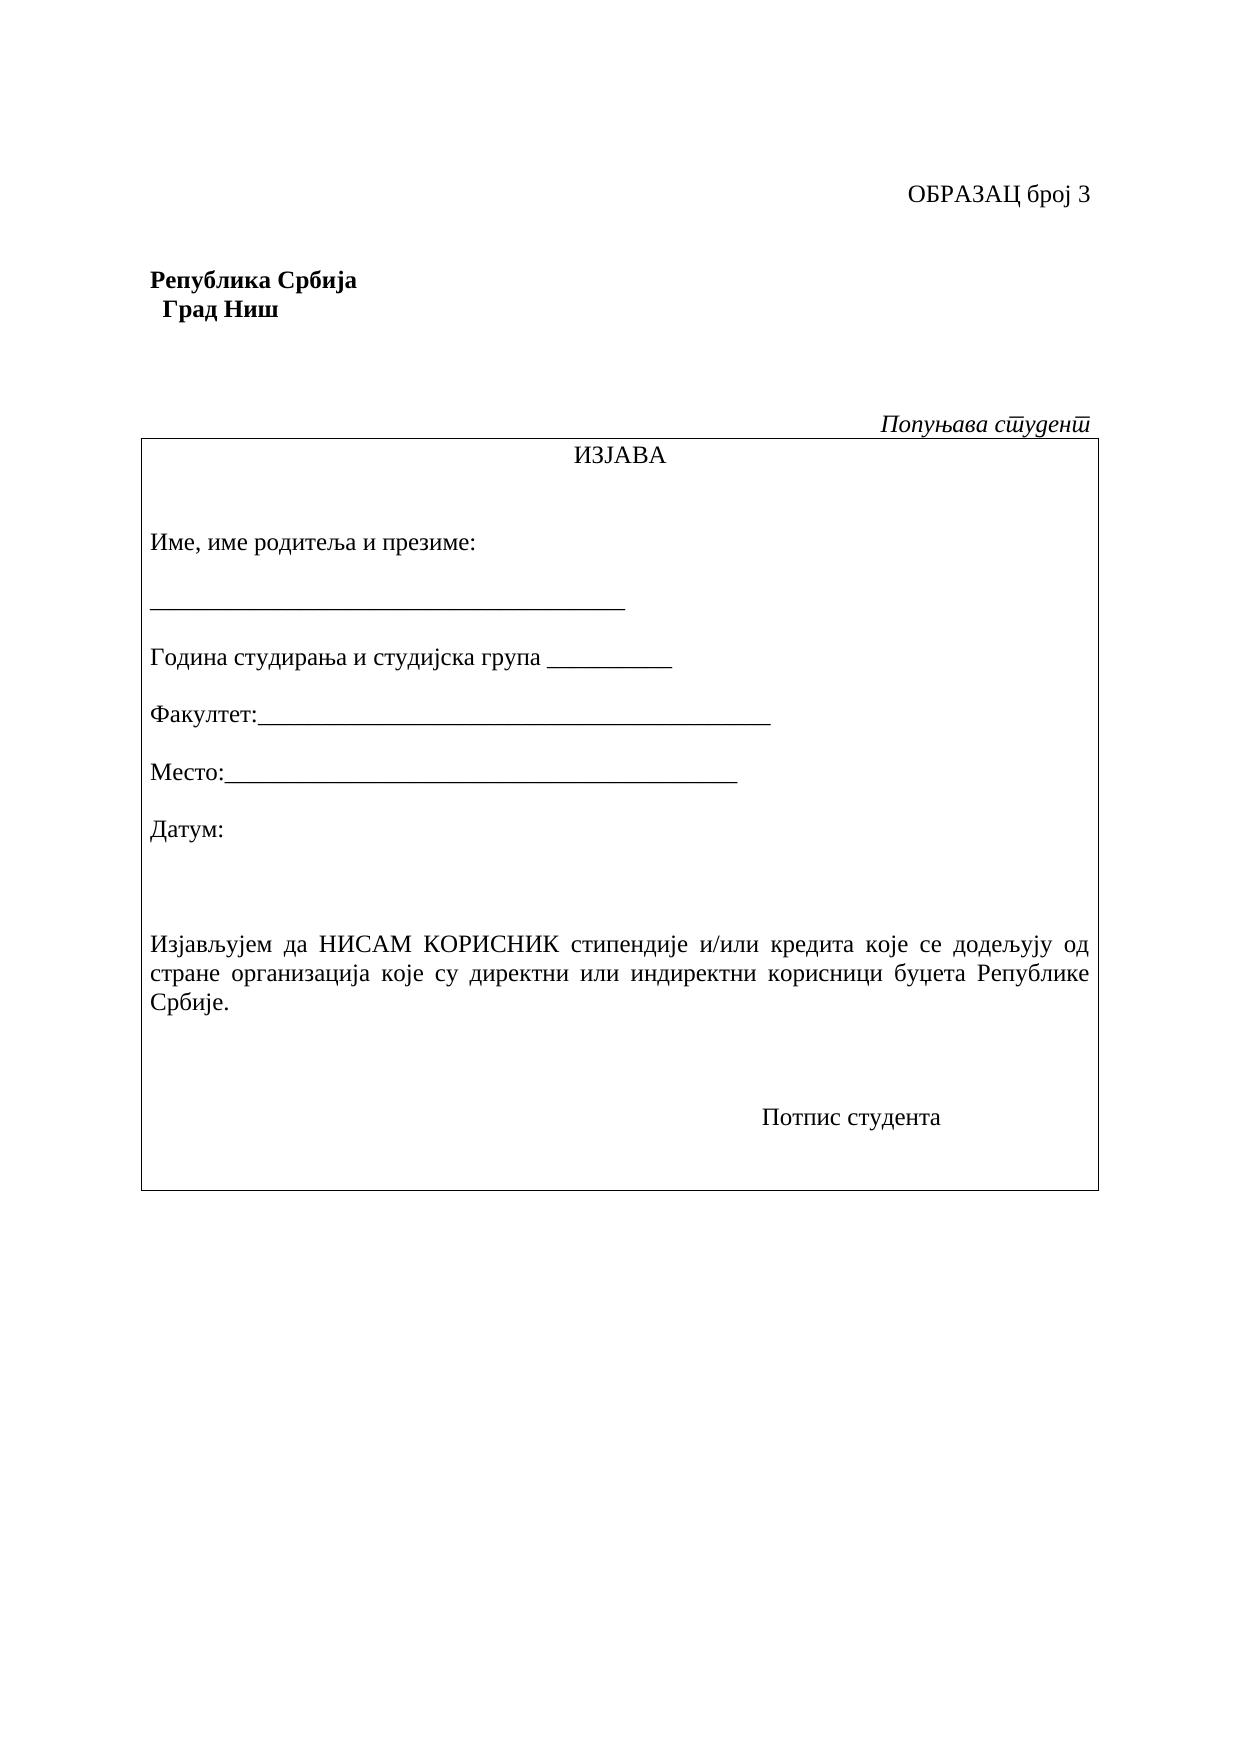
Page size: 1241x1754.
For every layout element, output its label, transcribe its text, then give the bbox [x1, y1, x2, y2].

text Попуњава студент [150, 409, 1090, 437]
text Република Србија [150, 265, 1090, 294]
text ОБРАЗАЦ број 3 [150, 179, 1090, 207]
text ______________________________________ [150, 584, 1090, 613]
text Изјављујем да НИСАМ КОРИСНИК стипендије и/или кредита које се додељују од стране организација које су директни или индиректни корисници буџета Републике Србије. [150, 929, 1090, 1016]
text Потпис студента [150, 1102, 1090, 1131]
text ИЗЈАВА [142, 439, 1098, 469]
text Име, име родитеља и презиме: [150, 527, 1090, 556]
text Град Ниш [150, 294, 1090, 322]
text Место:_________________________________________ [150, 757, 1090, 786]
text Година студирања и студијска група __________ [150, 642, 1090, 671]
text Датум: [150, 814, 1090, 843]
text Факултет:_________________________________________ [150, 699, 1090, 728]
